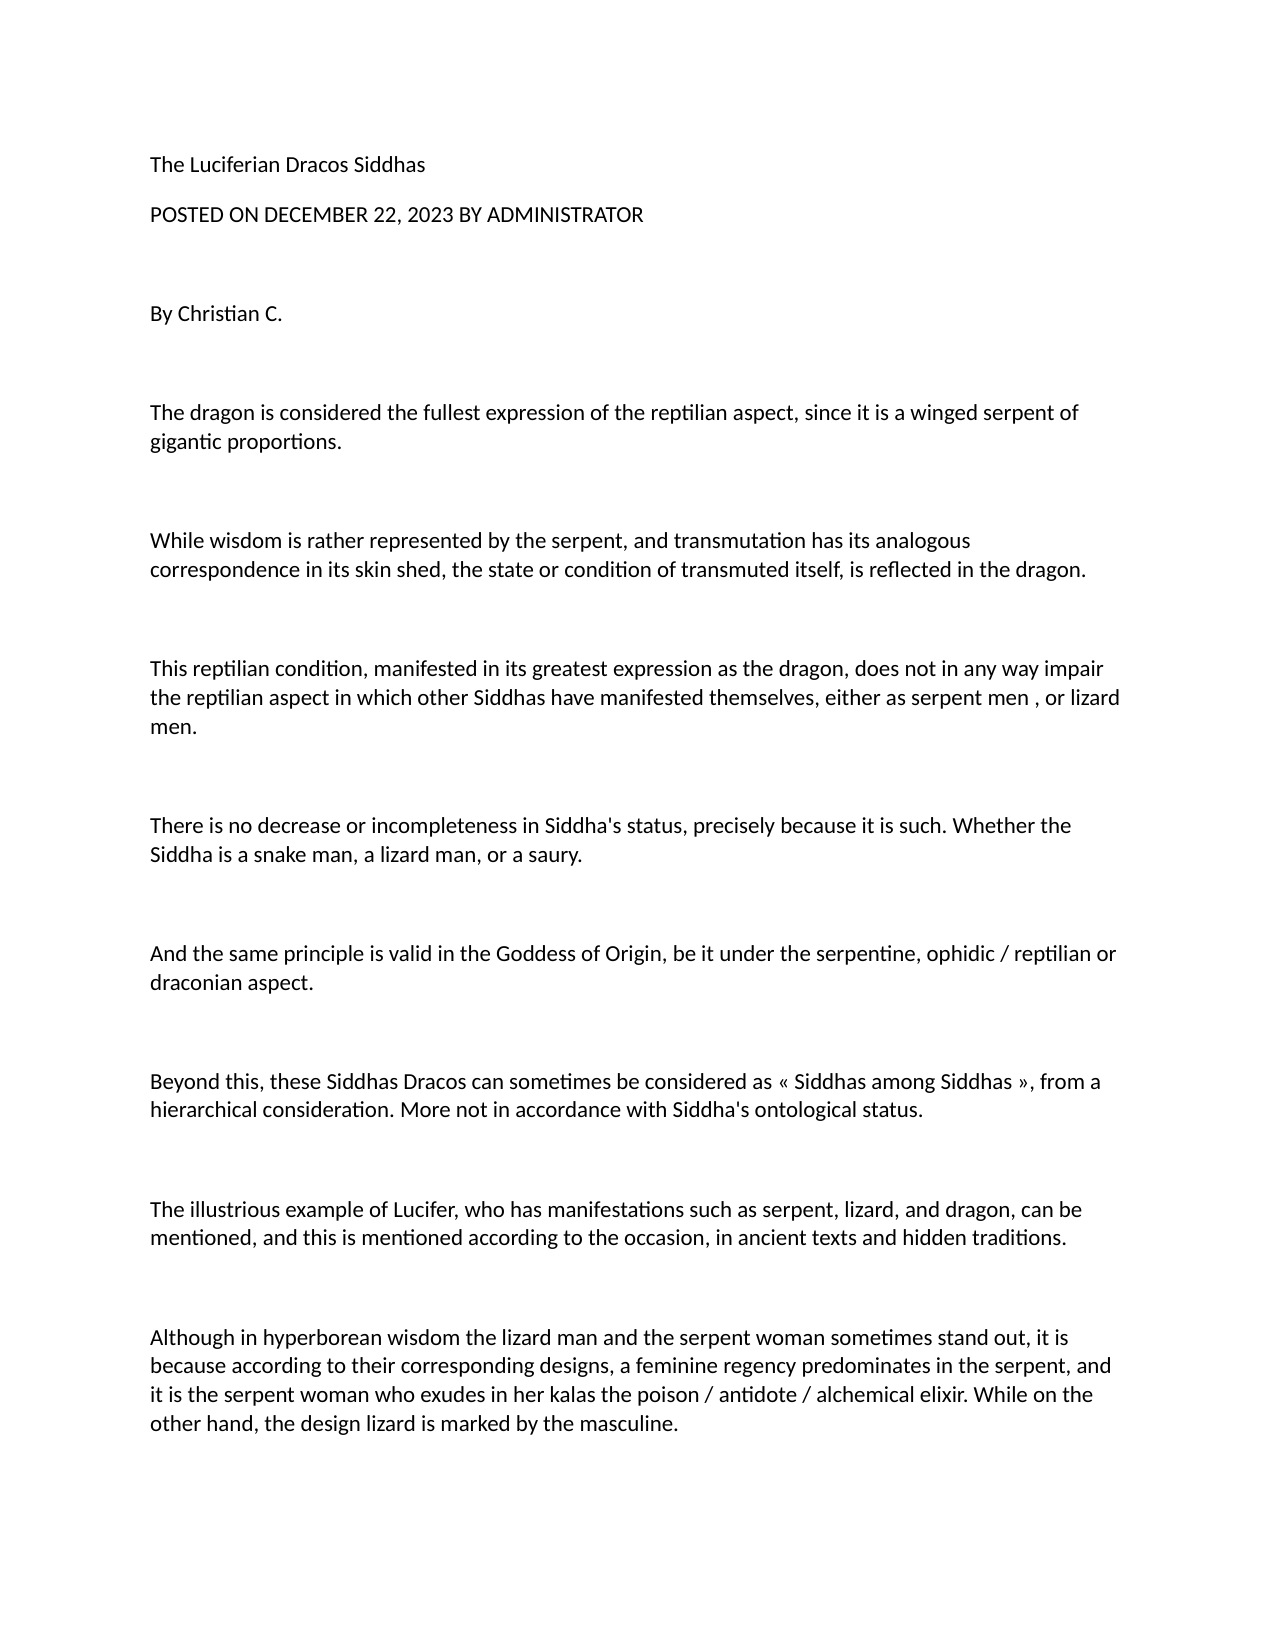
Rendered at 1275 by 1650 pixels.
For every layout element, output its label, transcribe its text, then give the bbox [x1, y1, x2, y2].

text Beyond this, these Siddhas Dracos can sometimes be considered as « Siddhas among Siddhas », from a hierarchical consideration. More not in accordance with Siddha's ontological status. [150, 1066, 1125, 1124]
text And the same principle is valid in the Goddess of Origin, be it under the serpentine, ophidic / reptilian or draconian aspect. [150, 938, 1125, 996]
text Although in hyperborean wisdom the lizard man and the serpent woman sometimes stand out, it is because according to their corresponding designs, a feminine regency predominates in the serpent, and it is the serpent woman who exudes in her kalas the poison / antidote / alchemical elixir. While on the other hand, the design lizard is marked by the masculine. [150, 1322, 1125, 1437]
text The illustrious example of Lucifer, who has manifestations such as serpent, lizard, and dragon, can be mentioned, and this is mentioned according to the occasion, in ancient texts and hidden traditions. [150, 1194, 1125, 1252]
text By Christian C. [150, 299, 1125, 327]
text This reptilian condition, manifested in its greatest expression as the dragon, does not in any way impair the reptilian aspect in which other Siddhas have manifested themselves, either as serpent men , or lizard men. [150, 654, 1125, 740]
text The Luciferian Dracos Siddhas [150, 150, 1125, 179]
text While wisdom is rather represented by the serpent, and transmutation has its analogous correspondence in its skin shed, the state or condition of transmuted itself, is reflected in the dragon. [150, 526, 1125, 583]
text The dragon is considered the fullest expression of the reptilian aspect, since it is a winged serpent of gigantic proportions. [150, 398, 1125, 455]
text There is no decrease or incompleteness in Siddha's status, precisely because it is such. Whether the Siddha is a snake man, a lizard man, or a saury. [150, 810, 1125, 868]
text POSTED ON DECEMBER 22, 2023 BY ADMINISTRATOR [150, 199, 1125, 228]
